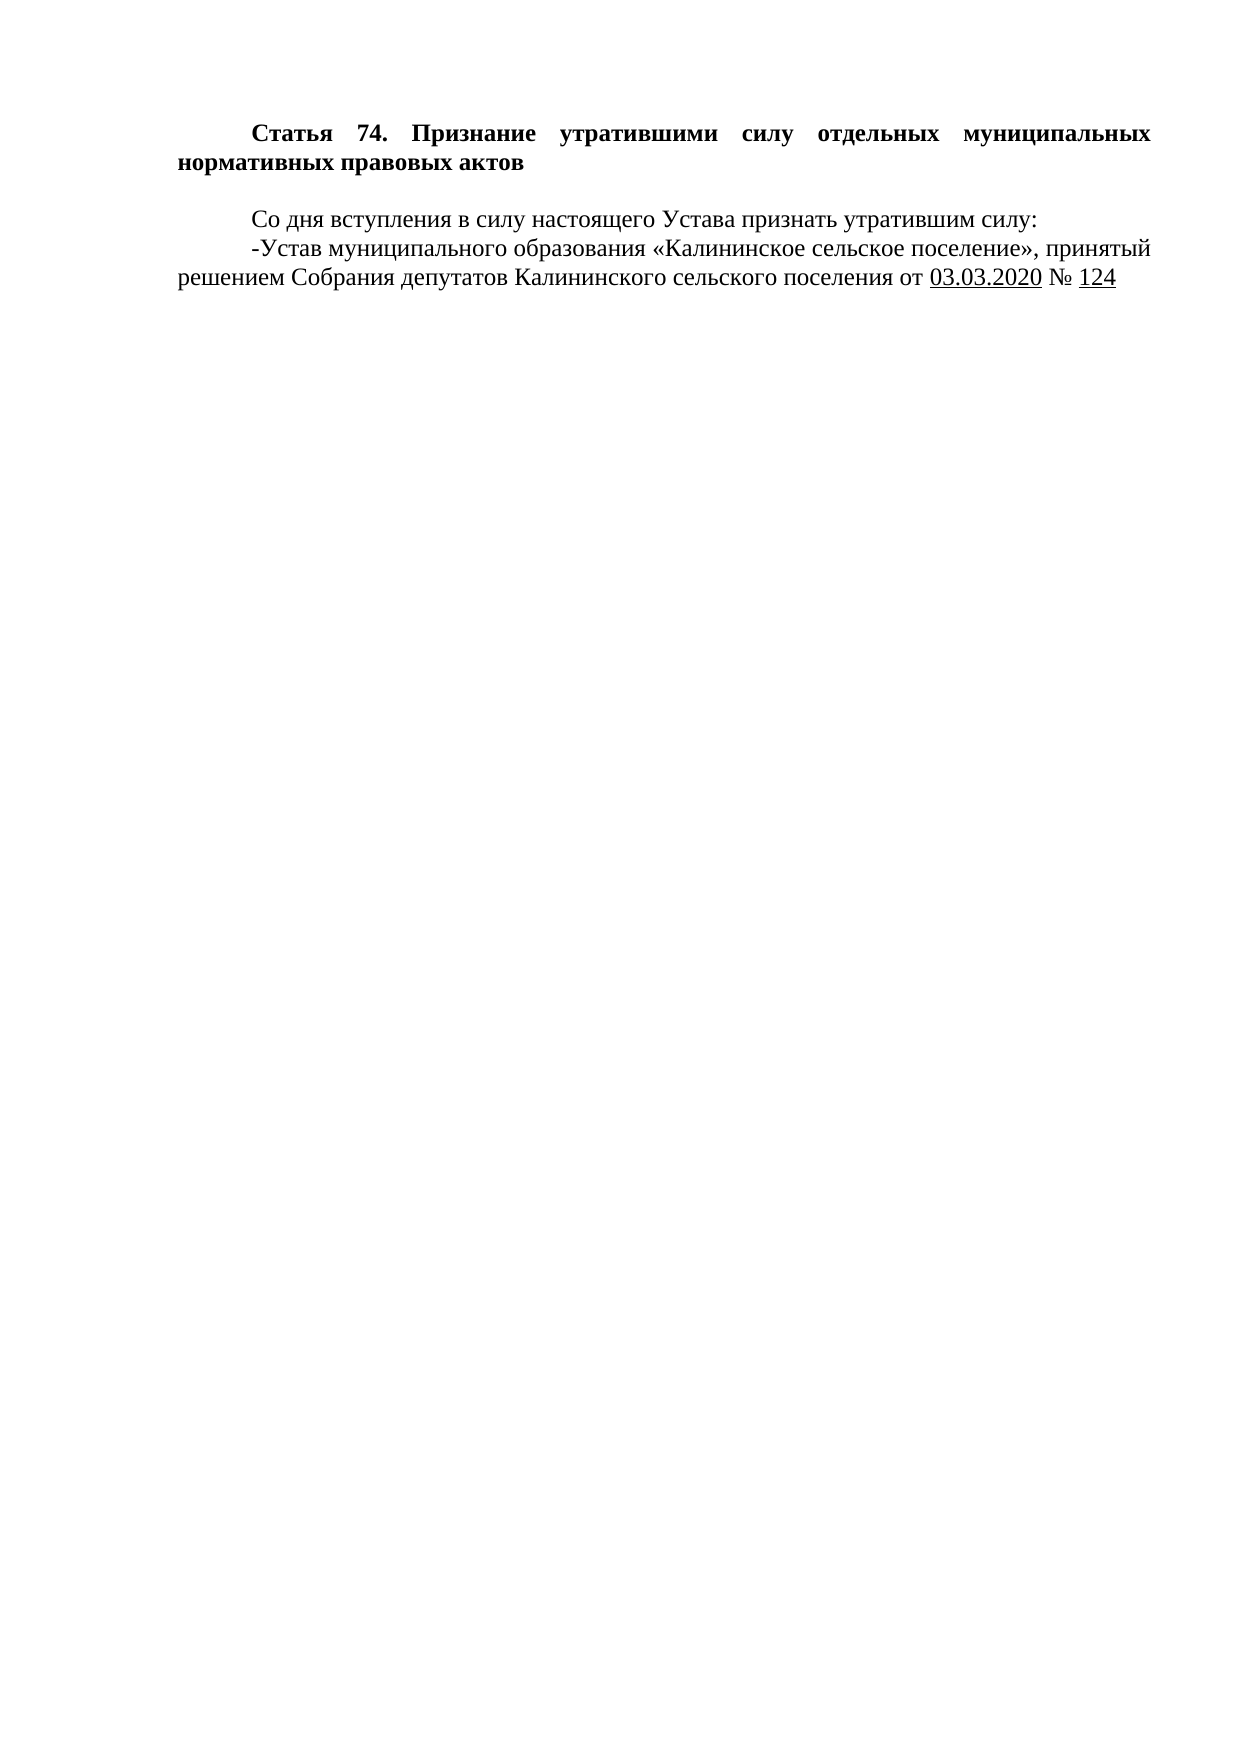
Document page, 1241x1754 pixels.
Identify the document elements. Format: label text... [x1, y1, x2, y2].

text -Устав муниципального образования «Калининское сельское поселение», принятый решением Собрания депутатов Калининского сельского поселения от 03.03.2020 № 124 [177, 233, 1152, 291]
text Со дня вступления в силу настоящего Устава признать утратившим силу: [177, 204, 1152, 233]
text Статья 74. Признание утратившими силу отдельных муниципальных нормативных правовых актов [177, 118, 1152, 176]
